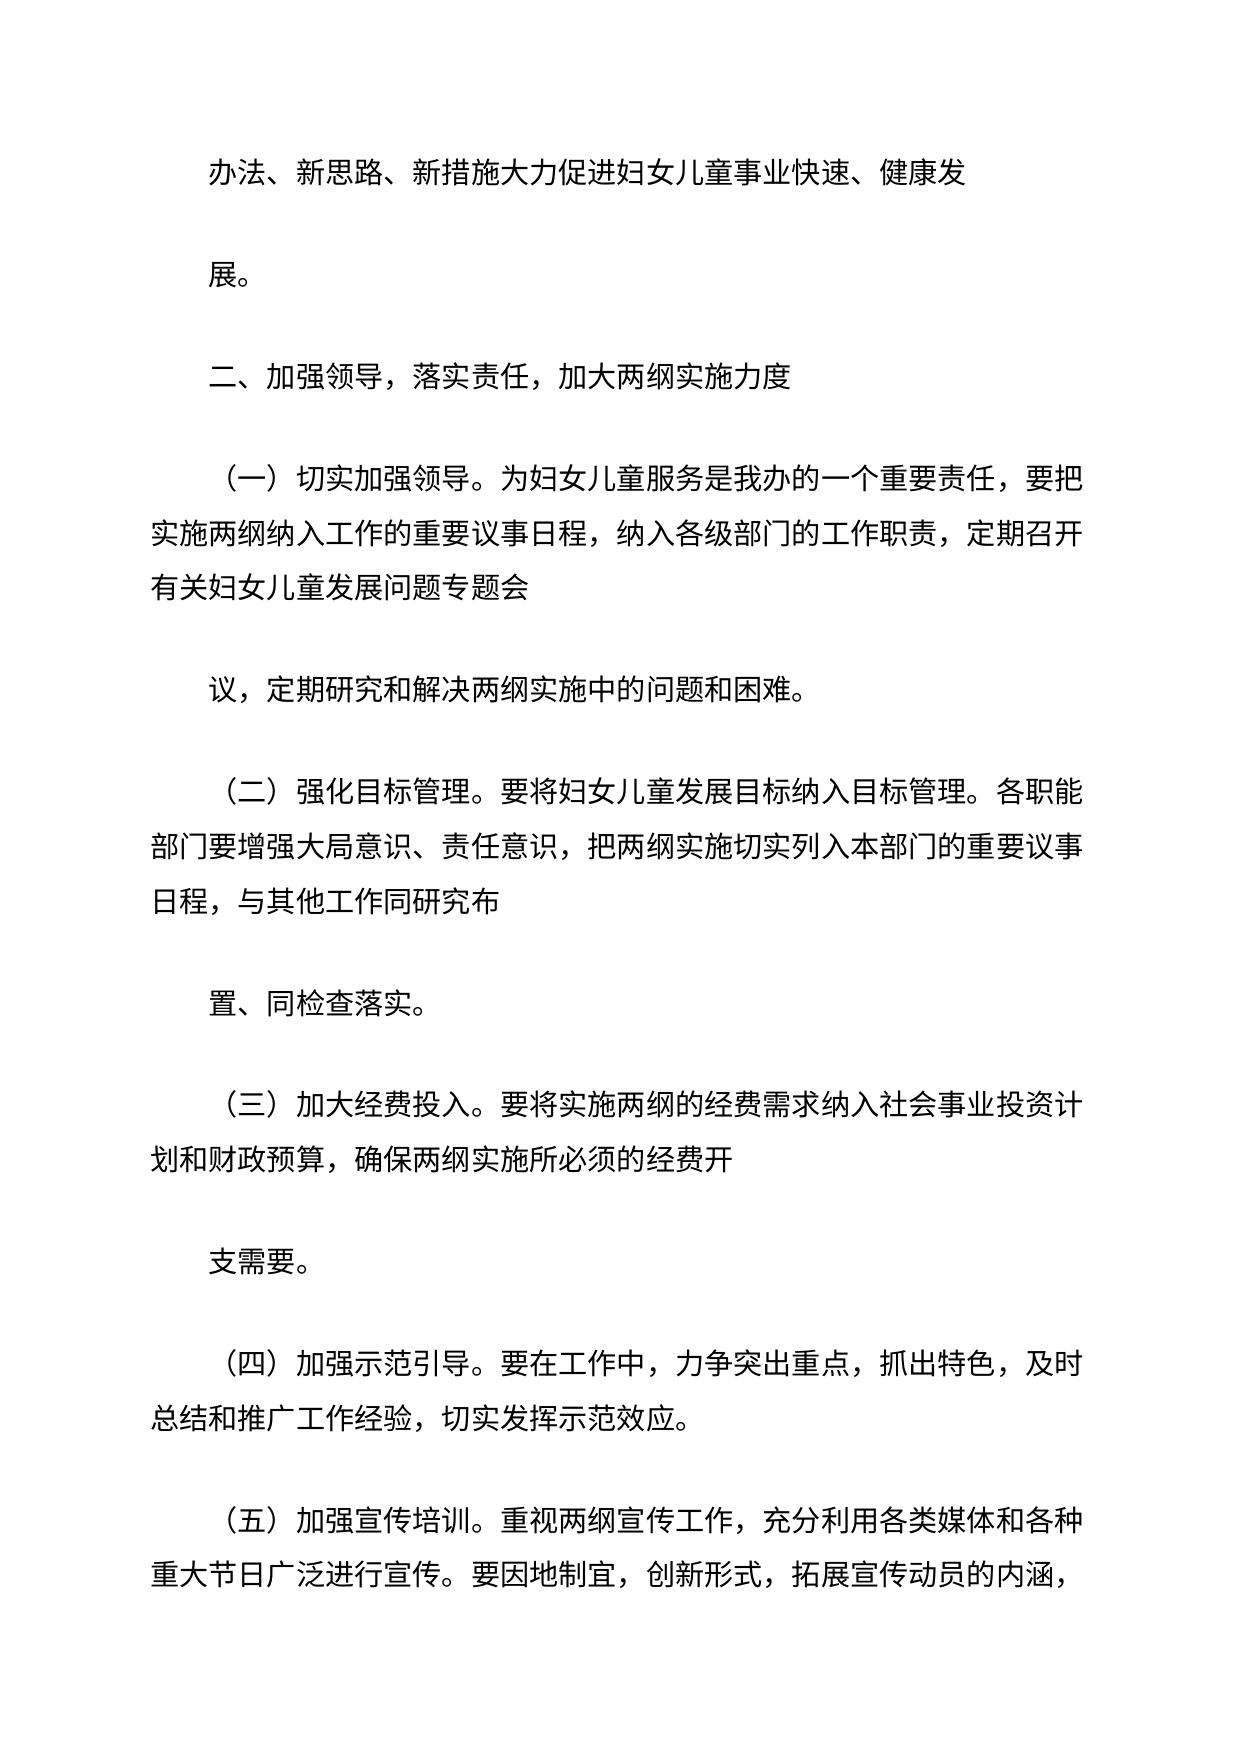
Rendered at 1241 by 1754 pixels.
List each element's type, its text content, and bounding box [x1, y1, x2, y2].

text 展。 [150, 252, 1090, 294]
text 二、加强领导，落实责任，加大两纲实施力度 [150, 353, 1090, 396]
text （一）切实加强领导。为妇女儿童服务是我办的一个重要责任，要把实施两纲纳入工作的重要议事日程，纳入各级部门的工作职责，定期召开有关妇女儿童发展问题专题会 [150, 455, 1090, 607]
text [150, 1497, 1090, 1594]
text 置、同检查落实。 [150, 980, 1090, 1022]
text （二）强化目标管理。要将妇女儿童发展目标纳入目标管理。各职能部门要增强大局意识、责任意识，把两纲实施切实列入本部门的重要议事日程，与其他工作同研究布 [150, 769, 1090, 921]
text 支需要。 [150, 1239, 1090, 1281]
text 议，定期研究和解决两纲实施中的问题和困难。 [150, 667, 1090, 709]
text （三）加大经费投入。要将实施两纲的经费需求纳入社会事业投资计划和财政预算，确保两纲实施所必须的经费开 [150, 1082, 1090, 1179]
text （四）加强示范引导。要在工作中，力争突出重点，抓出特色，及时总结和推广工作经验，切实发挥示范效应。 [150, 1340, 1090, 1438]
text 办法、新思路、新措施大力促进妇女儿童事业快速、健康发 [150, 150, 1090, 192]
